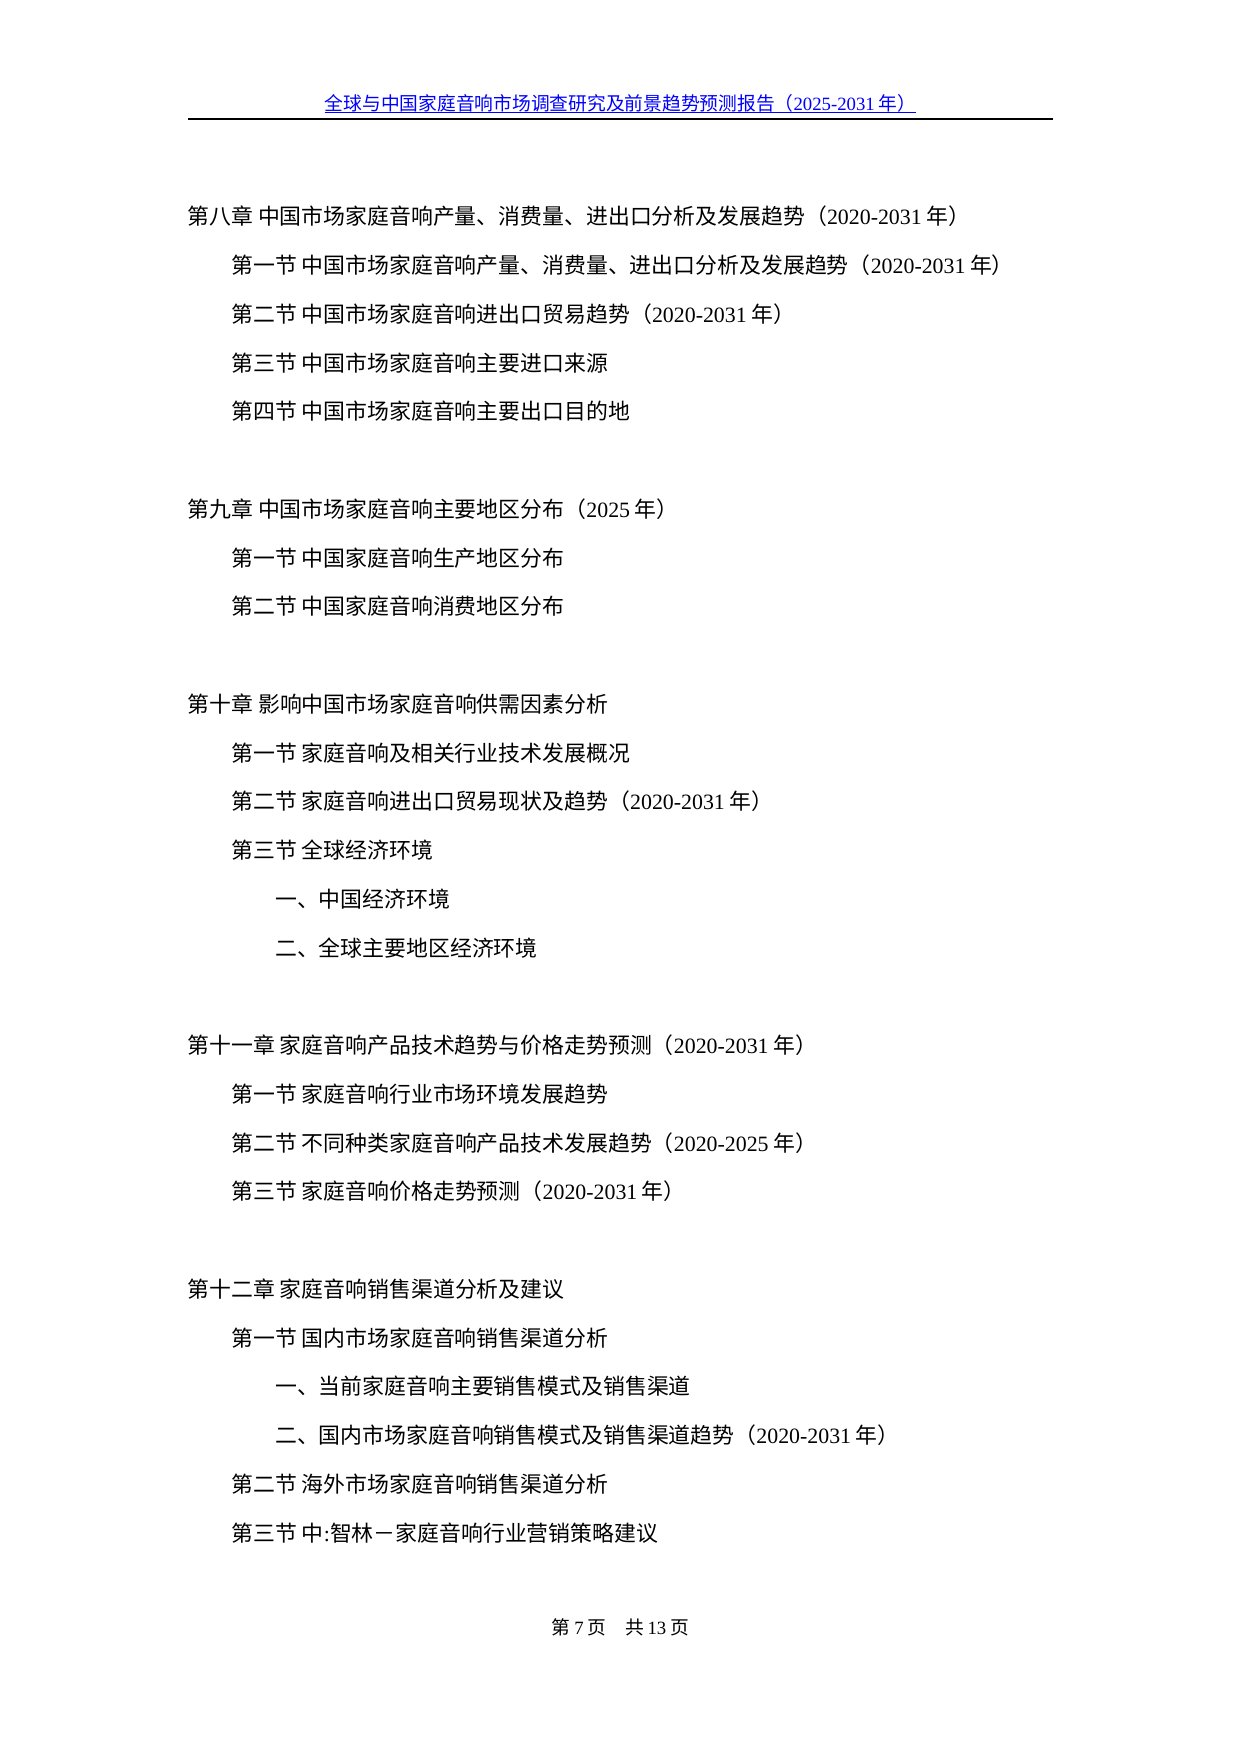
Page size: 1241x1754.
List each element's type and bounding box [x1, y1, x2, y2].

text [187, 150, 1053, 1548]
